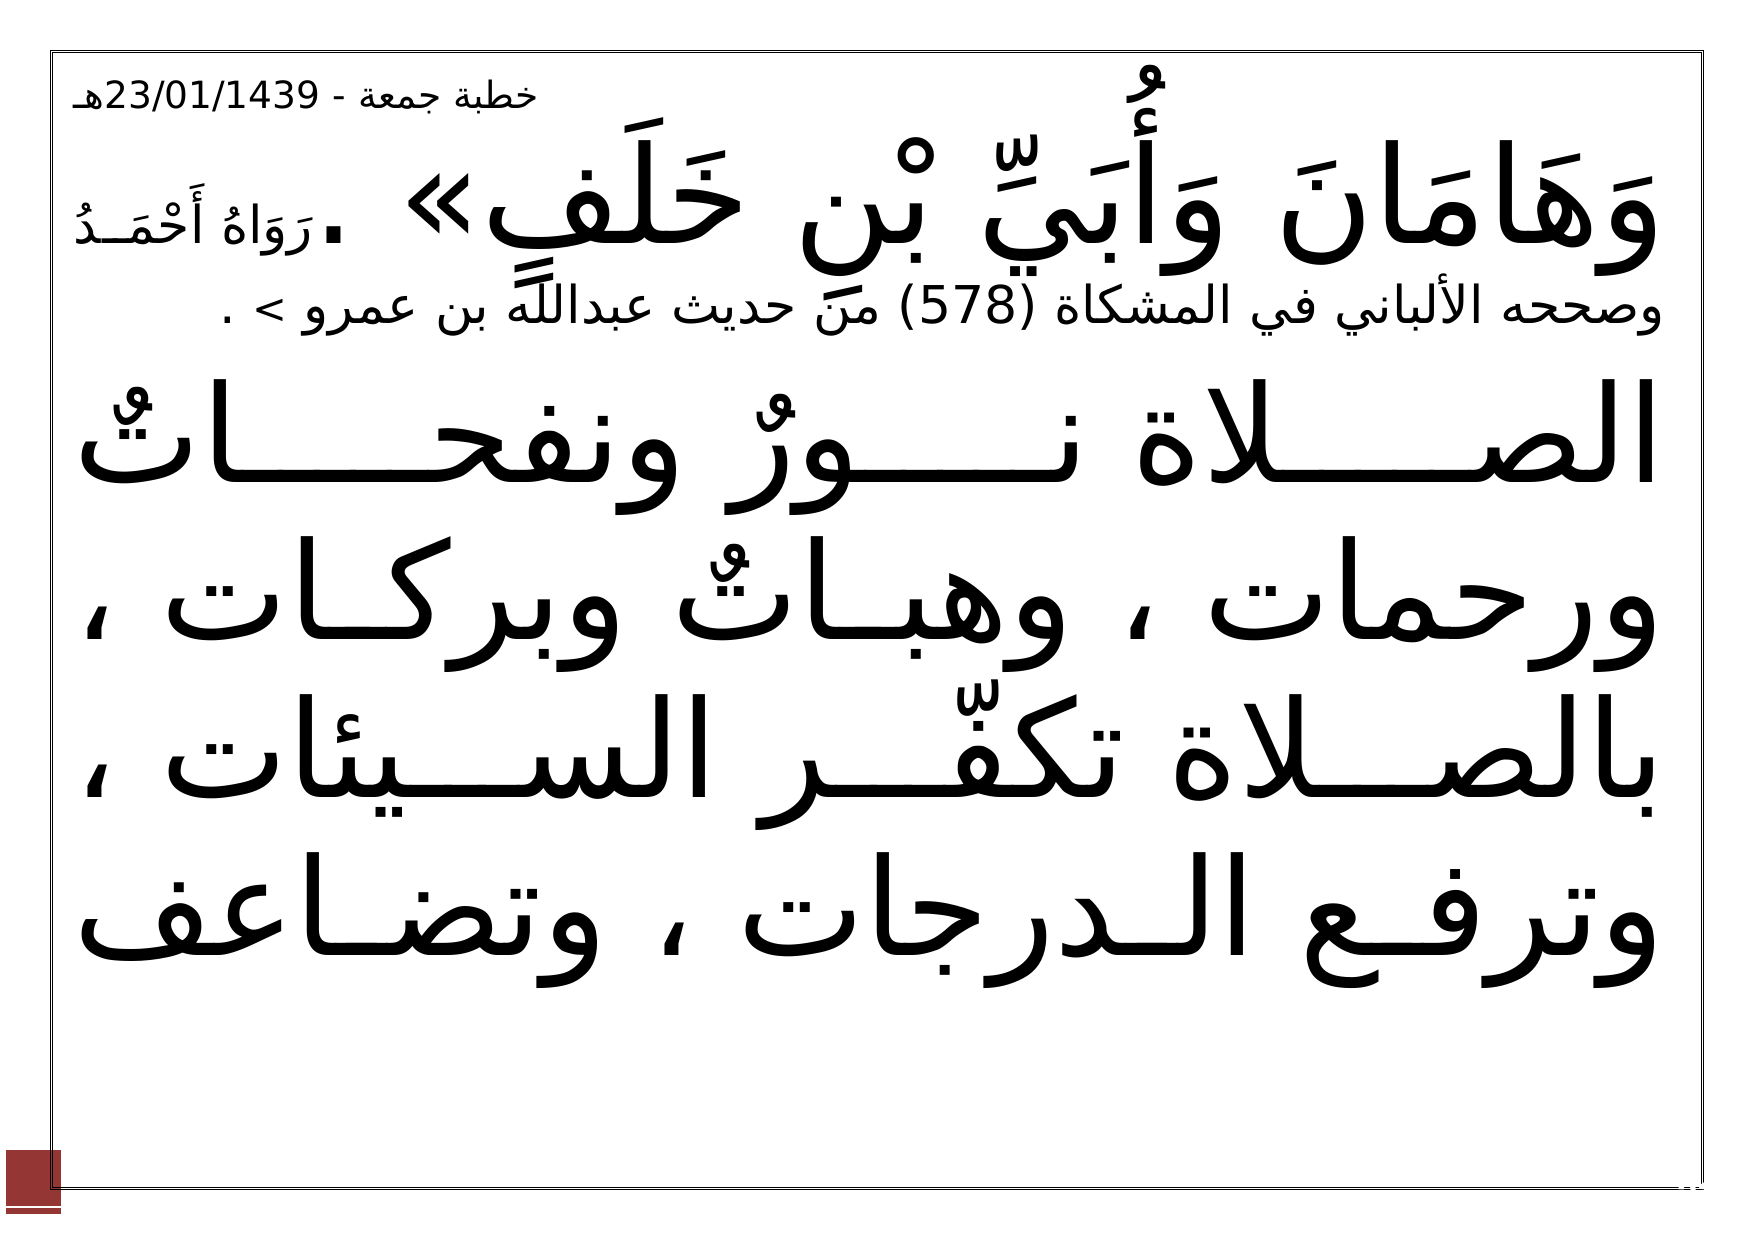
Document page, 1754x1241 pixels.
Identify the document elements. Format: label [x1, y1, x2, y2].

text [74, 356, 1665, 987]
text [74, 117, 1665, 336]
